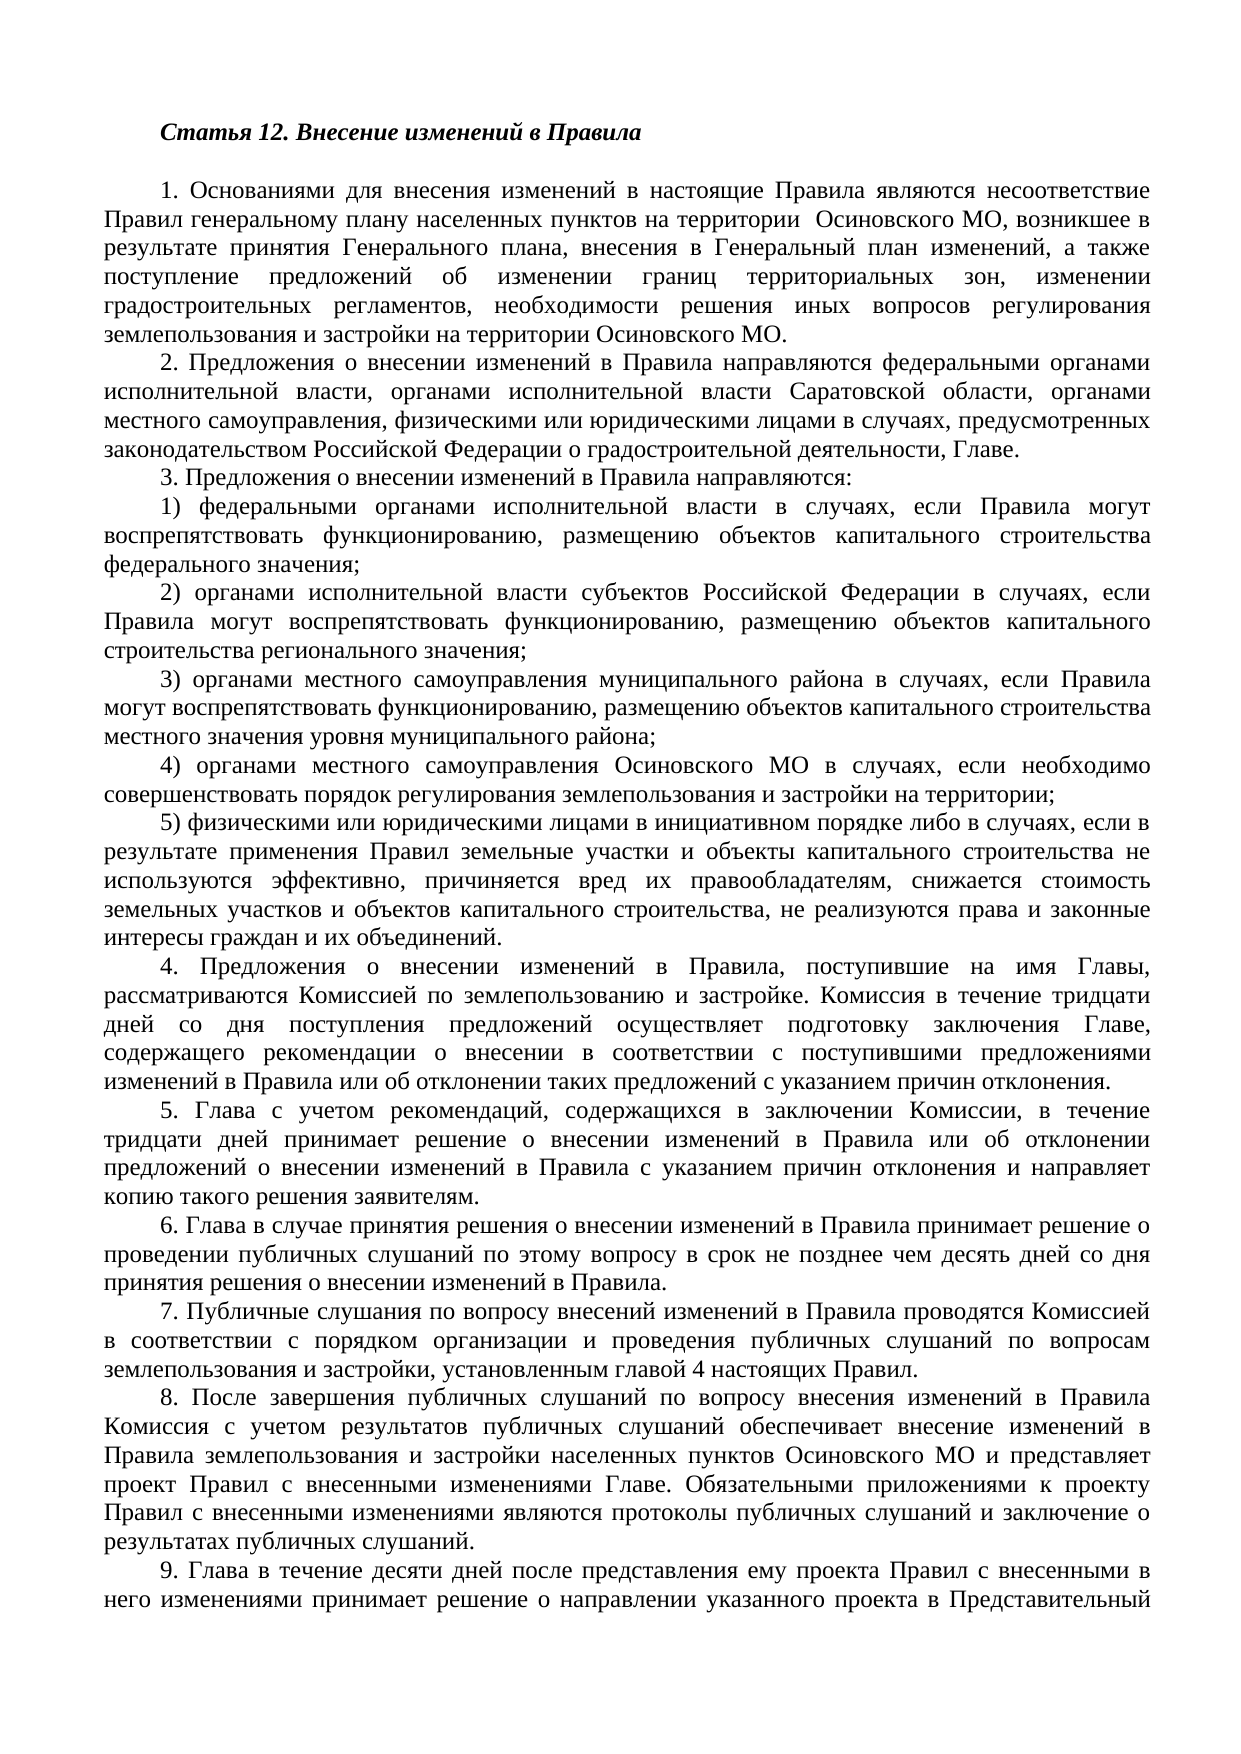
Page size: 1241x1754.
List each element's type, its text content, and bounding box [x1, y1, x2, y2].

text 4. Предложения о внесении изменений в Правила, поступившие на имя Главы, рассматриваются Комиссией по землепользованию и застройке. Комиссия в течение тридцати дней со дня поступления предложений осуществляет подготовку заключения Главе, содержащего рекомендации о внесении в соответствии с поступившими предложениями изменений в Правила или об отклонении таких предложений с указанием причин отклонения. [103, 951, 1152, 1095]
text 5. Глава с учетом рекомендаций, содержащихся в заключении Комиссии, в течение тридцати дней принимает решение о внесении изменений в Правила или об отклонении предложений о внесении изменений в Правила с указанием причин отклонения и направляет копию такого решения заявителям. [103, 1095, 1152, 1210]
text 1) федеральными органами исполнительной власти в случаях, если Правила могут воспрепятствовать функционированию, размещению объектов капитального строительства федерального значения; [103, 491, 1152, 577]
text 1. Основаниями для внесения изменений в настоящие Правила являются несоответствие Правил генеральному плану населенных пунктов на территории Осиновского МО, возникшее в результате принятия Генерального плана, внесения в Генеральный план изменений, а также поступление предложений об изменении границ территориальных зон, изменении градостроительных регламентов, необходимости решения иных вопросов регулирования землепользования и застройки на территории Осиновского МО. [103, 175, 1152, 347]
text 5) физическими или юридическими лицами в инициативном порядке либо в случаях, если в результате применения Правил земельные участки и объекты капитального строительства не используются эффективно, причиняется вред их правообладателям, снижается стоимость земельных участков и объектов капитального строительства, не реализуются права и законные интересы граждан и их объединений. [103, 807, 1152, 951]
text 3) органами местного самоуправления муниципального района в случаях, если Правила могут воспрепятствовать функционированию, размещению объектов капитального строительства местного значения уровня муниципального района; [103, 664, 1152, 750]
text 6. Глава в случае принятия решения о внесении изменений в Правила принимает решение о проведении публичных слушаний по этому вопросу в срок не позднее чем десять дней со дня принятия решения о внесении изменений в Правила. [103, 1210, 1152, 1296]
text 2. Предложения о внесении изменений в Правила направляются федеральными органами исполнительной власти, органами исполнительной власти Саратовской области, органами местного самоуправления, физическими или юридическими лицами в случаях, предусмотренных законодательством Российской Федерации о градостроительной деятельности, Главе. [103, 347, 1152, 462]
text Статья 12. Внесение изменений в Правила [103, 117, 1152, 146]
text 2) органами исполнительной власти субъектов Российской Федерации в случаях, если Правила могут воспрепятствовать функционированию, размещению объектов капитального строительства регионального значения; [103, 577, 1152, 664]
text 8. После завершения публичных слушаний по вопросу внесения изменений в Правила Комиссия с учетом результатов публичных слушаний обеспечивает внесение изменений в Правила землепользования и застройки населенных пунктов Осиновского МО и представляет проект Правил с внесенными изменениями Главе. Обязательными приложениями к проекту Правил с внесенными изменениями являются протоколы публичных слушаний и заключение о результатах публичных слушаний. [103, 1382, 1152, 1555]
text 4) органами местного самоуправления Осиновского МО в случаях, если необходимо совершенствовать порядок регулирования землепользования и застройки на территории; [103, 750, 1152, 807]
text 7. Публичные слушания по вопросу внесений изменений в Правила проводятся Комиссией в соответствии с порядком организации и проведения публичных слушаний по вопросам землепользования и застройки, установленным главой 4 настоящих Правил. [103, 1296, 1152, 1382]
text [103, 1555, 1152, 1612]
text 3. Предложения о внесении изменений в Правила направляются: [103, 462, 1152, 491]
